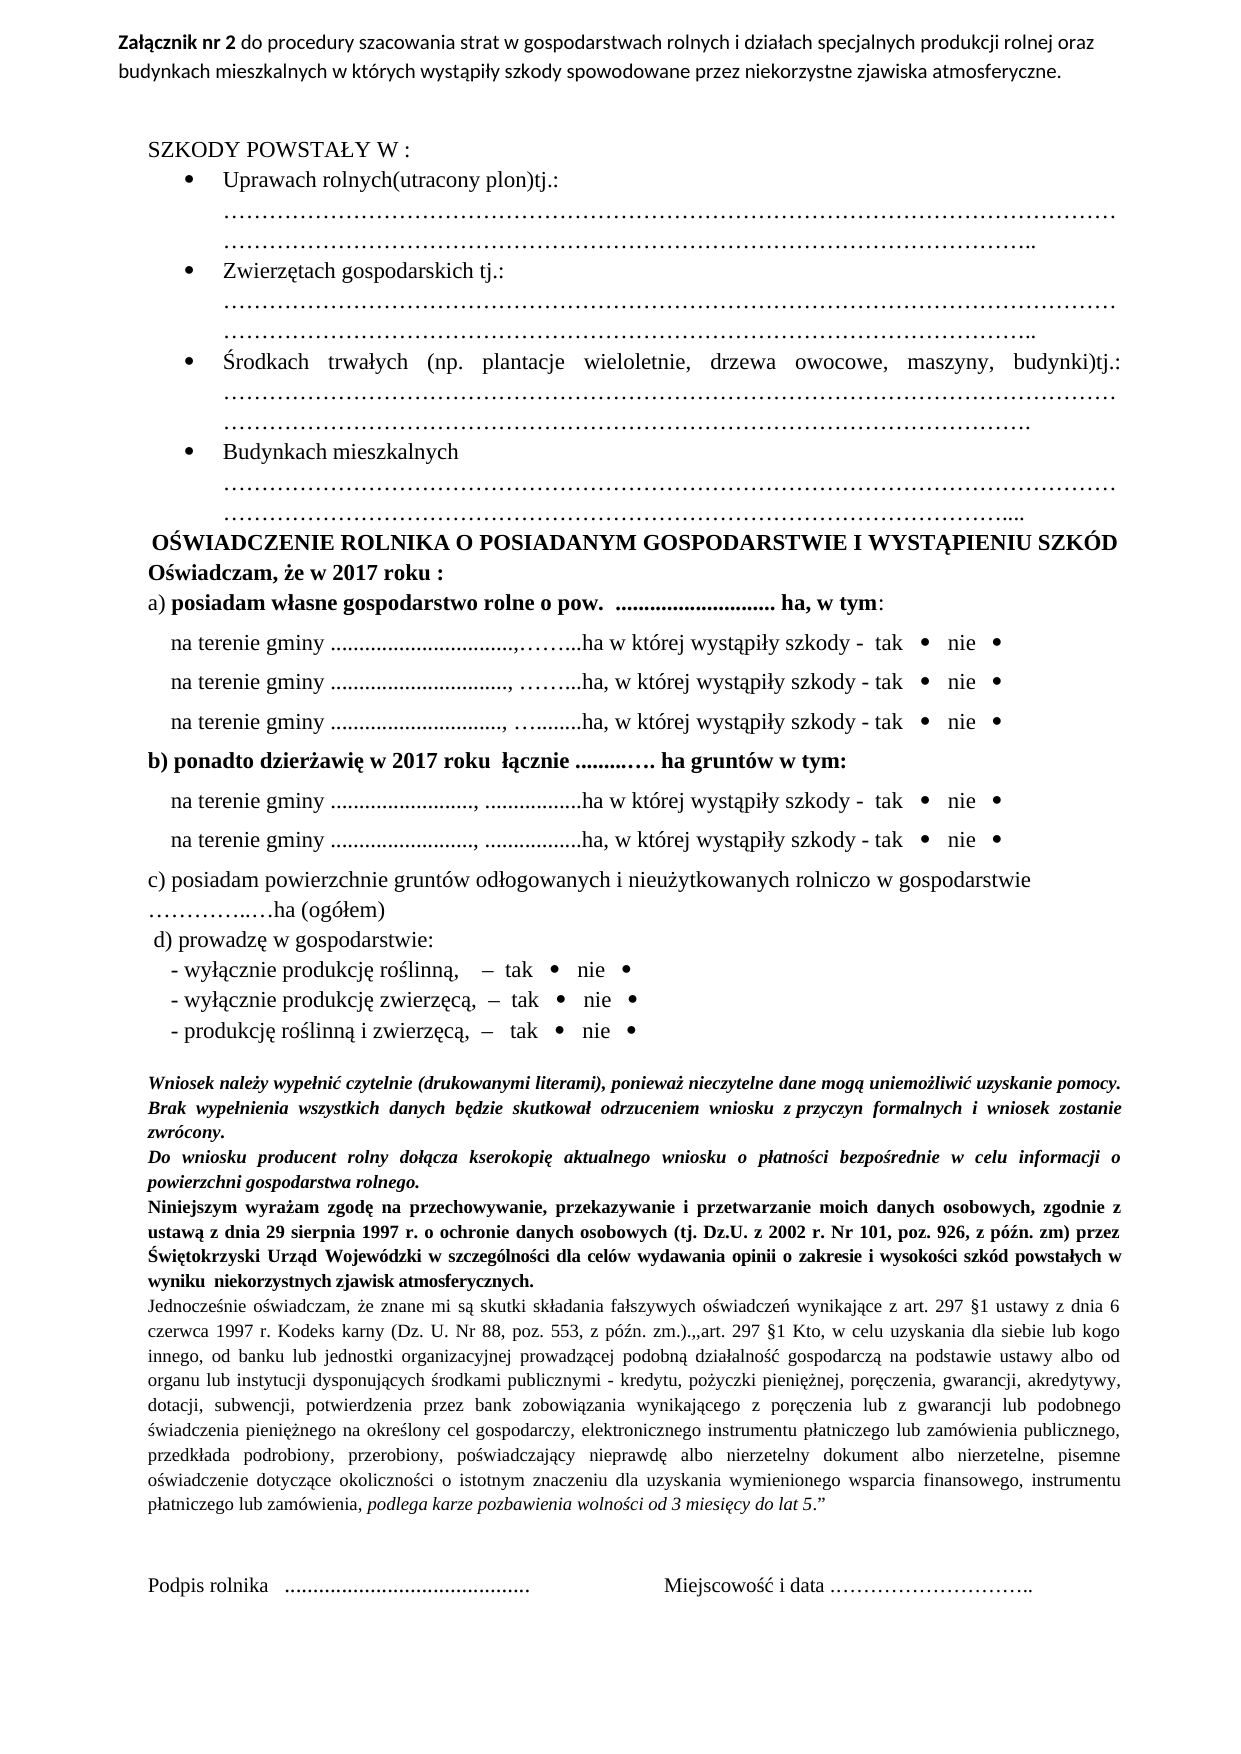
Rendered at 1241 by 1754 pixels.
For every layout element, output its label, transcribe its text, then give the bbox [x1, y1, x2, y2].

text d) prowadzę w gospodarstwie: [148, 926, 1122, 952]
text na terenie gminy ..............................., ……...ha, w której wystąpiły szkody - tak nie [148, 668, 1122, 695]
list …………………………………………………………………………………………………………………………………………………………………………………………………….. [223, 287, 1122, 344]
list ………………………………………………………………………………………………………………………………………………………………………………………………….... [223, 468, 1122, 525]
text na terenie gminy ................................,……...ha w której wystąpiły szkody - tak nie [148, 629, 1122, 655]
text Podpis rolnika ........................................... Miejscowość i data .……………………….. [148, 1571, 1122, 1597]
list Środkach trwałych (np. plantacje wieloletnie, drzewa owocowe, maszyny, budynki)tj.: ……………………………………………………………………………………………………………………………………………………………………………………………………. [185, 348, 1122, 434]
text Niniejszym wyrażam zgodę na przechowywanie, przekazywanie i przetwarzanie moich danych osobowych, zgodnie z ustawą z dnia 29 sierpnia 1997 r. o ochronie danych osobowych (tj. Dz.U. z 2002 r. Nr 101, poz. 926, z późn. zm) przez Świętokrzyski Urząd Wojewódzki w szczególności dla celów wydawania opinii o zakresie i wysokości szkód powstałych w wyniku niekorzystnych zjawisk atmosferycznych. [148, 1196, 1122, 1292]
list Uprawach rolnych(utracony plon)tj.: [185, 166, 1122, 193]
text OŚWIADCZENIE ROLNIKA O POSIADANYM GOSPODARSTWIE I WYSTĄPIENIU SZKÓD [148, 529, 1122, 555]
text Wniosek należy wypełnić czytelnie (drukowanymi literami), ponieważ nieczytelne dane mogą uniemożliwić uzyskanie pomocy. Brak wypełnienia wszystkich danych będzie skutkował odrzuceniem wniosku z przyczyn formalnych i wniosek zostanie zwrócony. [148, 1072, 1122, 1143]
text - wyłącznie produkcję roślinną, – tak nie [148, 956, 1122, 983]
text - wyłącznie produkcję zwierzęcą, – tak nie [148, 987, 1122, 1013]
list Budynkach mieszkalnych [185, 438, 1122, 465]
list Zwierzętach gospodarskich tj.: [185, 257, 1122, 283]
text a) posiadam własne gospodarstwo rolne o pow. ............................ ha, w tym: [148, 589, 1122, 616]
text na terenie gminy ........................., .................ha, w której wystąpiły szkody - tak nie [148, 826, 1122, 853]
text c) posiadam powierzchnie gruntów odłogowanych i nieużytkowanych rolniczo w gospodarstwie …………..…ha (ogółem) [148, 866, 1122, 922]
list …………………………………………………………………………………………………………………………………………………………………………………………………….. [223, 197, 1122, 253]
text - produkcję roślinną i zwierzęcą, – tak nie [148, 1017, 1122, 1043]
text Jednocześnie oświadczam, że znane mi są skutki składania fałszywych oświadczeń wynikające z art. 297 §1 ustawy z dnia 6 czerwca 1997 r. Kodeks karny (Dz. U. Nr 88, poz. 553, z późn. zm.).,,art. 297 §1 Kto, w celu uzyskania dla siebie lub kogo innego, od banku lub jednostki organizacyjnej prowadzącej podobną działalność gospodarczą na podstawie ustawy albo od organu lub instytucji dysponujących środkami publicznymi - kredytu, pożyczki pieniężnej, poręczenia, gwarancji, akredytywy, dotacji, subwencji, potwierdzenia przez bank zobowiązania wynikającego z poręczenia lub z gwarancji lub podobnego świadczenia pieniężnego na określony cel gospodarczy, elektronicznego instrumentu płatniczego lub zamówienia publicznego, przedkłada podrobiony, przerobiony, poświadczający nieprawdę albo nierzetelny dokument albo nierzetelne, pisemne oświadczenie dotyczące okoliczności o istotnym znaczeniu dla uzyskania wymienionego wsparcia finansowego, instrumentu płatniczego lub zamówienia, podlega karze pozbawienia wolności od 3 miesięcy do lat 5.” [148, 1295, 1122, 1515]
text Oświadczam, że w 2017 roku : [148, 559, 1122, 586]
text SZKODY POWSTAŁY W : [148, 136, 1122, 163]
text b) ponadto dzierżawię w 2017 roku łącznie .........…. ha gruntów w tym: [148, 747, 1122, 774]
text Do wniosku producent rolny dołącza kserokopię aktualnego wniosku o płatności bezpośrednie w celu informacji o powierzchni gospodarstwa rolnego. [148, 1146, 1122, 1192]
text na terenie gminy ........................., .................ha w której wystąpiły szkody - tak nie [148, 787, 1122, 813]
text na terenie gminy .............................., …........ha, w której wystąpiły szkody - tak nie [148, 708, 1122, 734]
